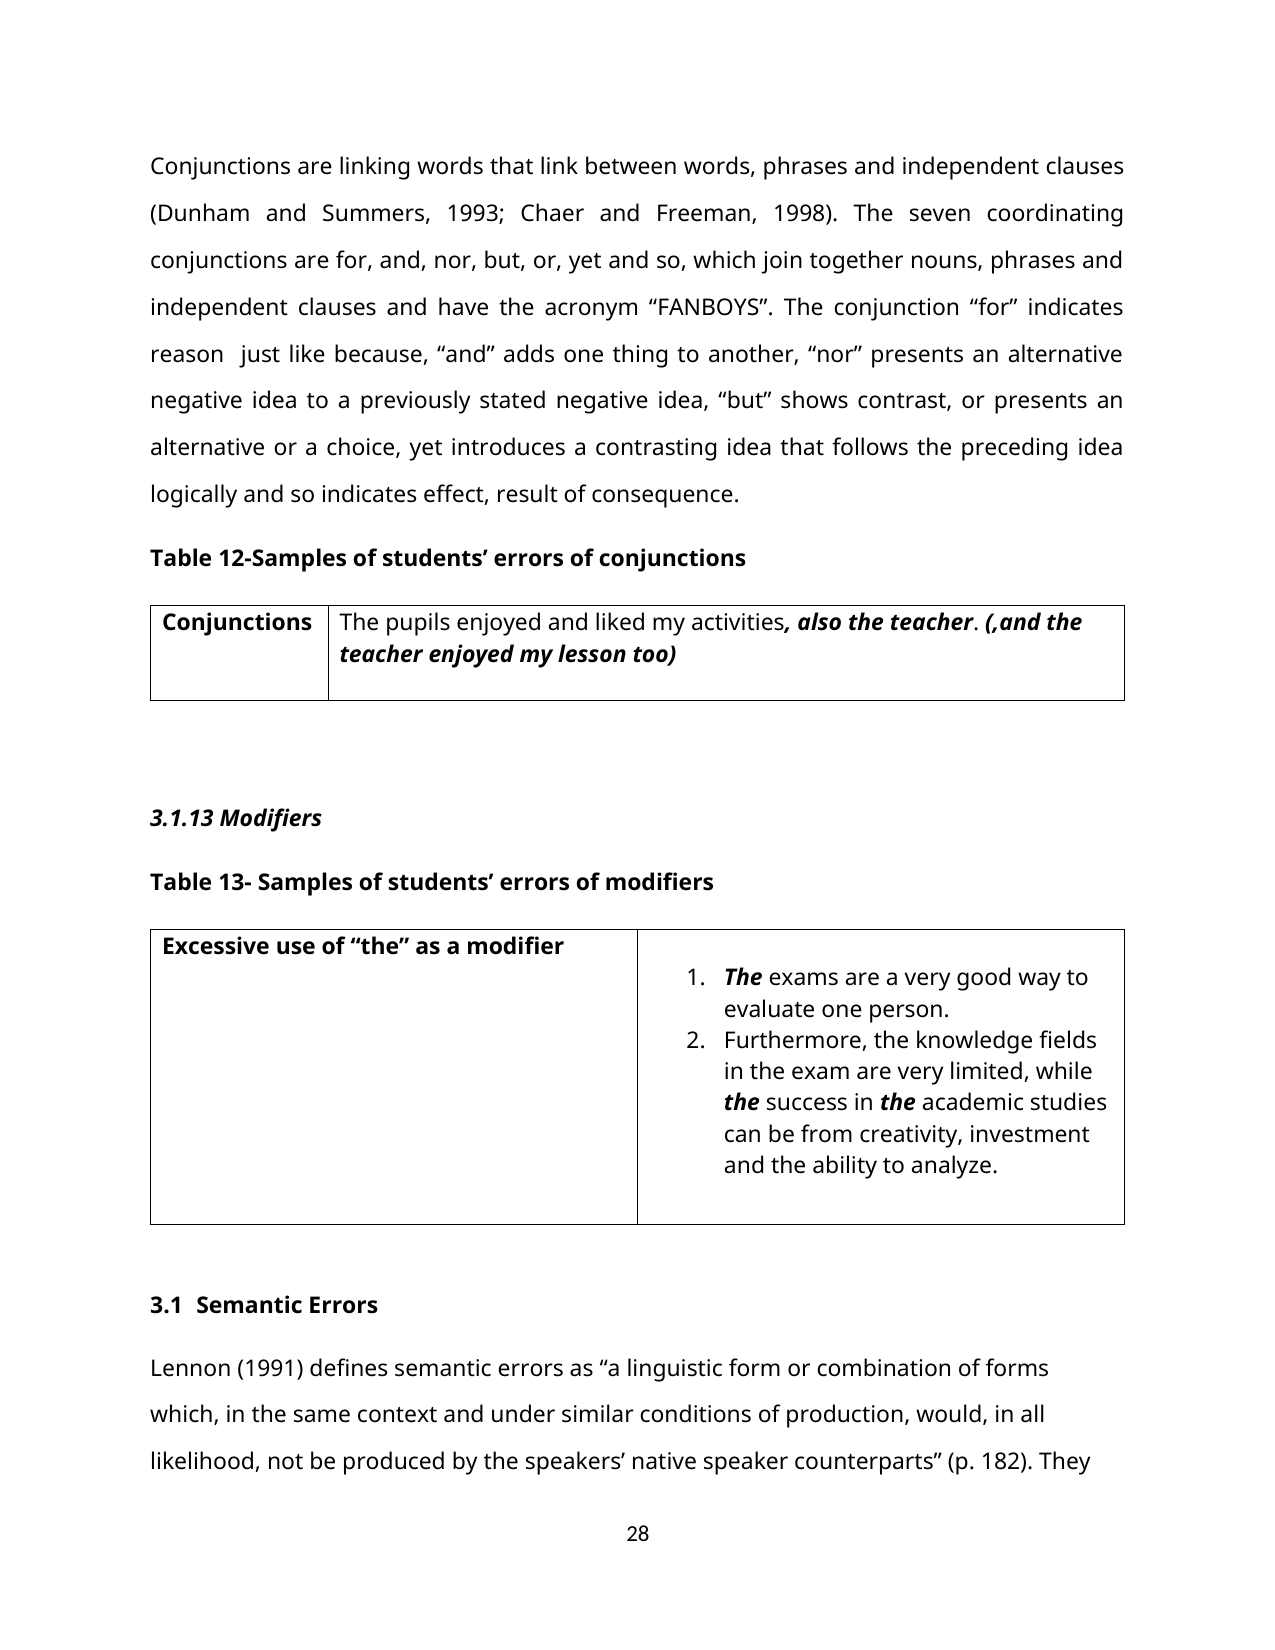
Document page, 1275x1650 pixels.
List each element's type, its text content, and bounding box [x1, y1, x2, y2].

subtitle Table 13- Samples of students’ errors of modifiers [150, 865, 1125, 897]
text 3.1.13 Modifiers [150, 802, 1125, 833]
table_header The exams are a very good way to evaluate one person. Furthermore, the knowledge fields in the exam are very limited, while the success in the academic studies can be from creativity, investment and the ability to analyze. [638, 930, 1124, 1224]
table_header Excessive use of “the” as a modifier [151, 930, 637, 1224]
list Semantic Errors [150, 1289, 1125, 1320]
text Conjunctions are linking words that link between words, phrases and independent clauses (Dunham and Summers, 1993; Chaer and Freeman, 1998). The seven coordinating conjunctions are for, and, nor, but, or, yet and so, which join together nouns, phrases and independent clauses and have the acronym “FANBOYS”. The conjunction “for” indicates reason just like because, “and” adds one thing to another, “nor” presents an alternative negative idea to a previously stated negative idea, “but” shows contrast, or presents an alternative or a choice, yet introduces a contrasting idea that follows the preceding idea logically and so indicates effect, result of consequence. [150, 150, 1125, 509]
subtitle Table 12-Samples of students’ errors of conjunctions [150, 542, 1125, 573]
table_header Conjunctions [151, 606, 328, 700]
table_header The pupils enjoyed and liked my activities, also the teacher. (,and the teacher enjoyed my lesson too) [329, 606, 1124, 700]
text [150, 1351, 1125, 1476]
